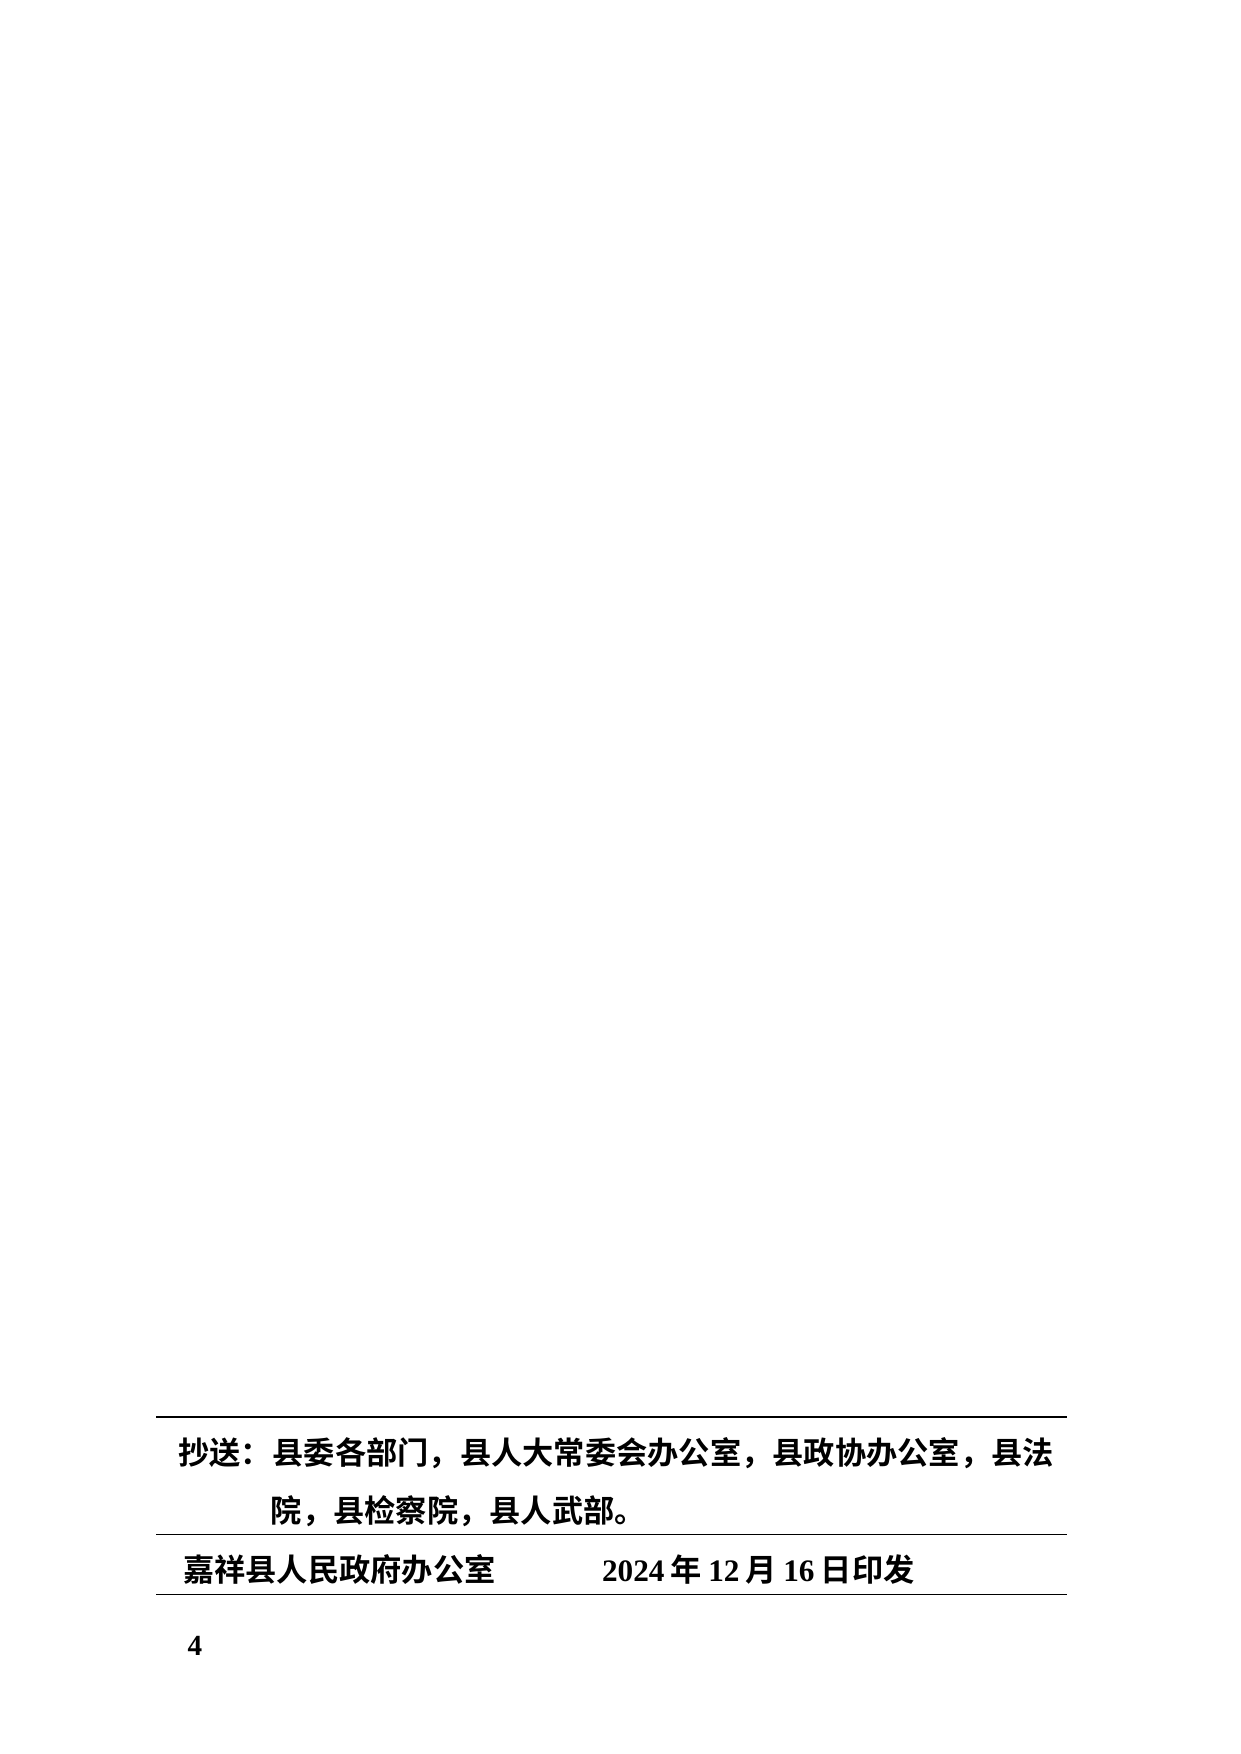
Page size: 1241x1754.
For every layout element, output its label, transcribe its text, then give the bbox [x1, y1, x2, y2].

table_cell 嘉祥县人民政府办公室 2024年12月16日印发 [156, 1535, 1067, 1593]
table_header 抄送：县委各部门，县人大常委会办公室，县政协办公室，县法院，县检察院，县人武部。 [156, 1418, 1067, 1534]
